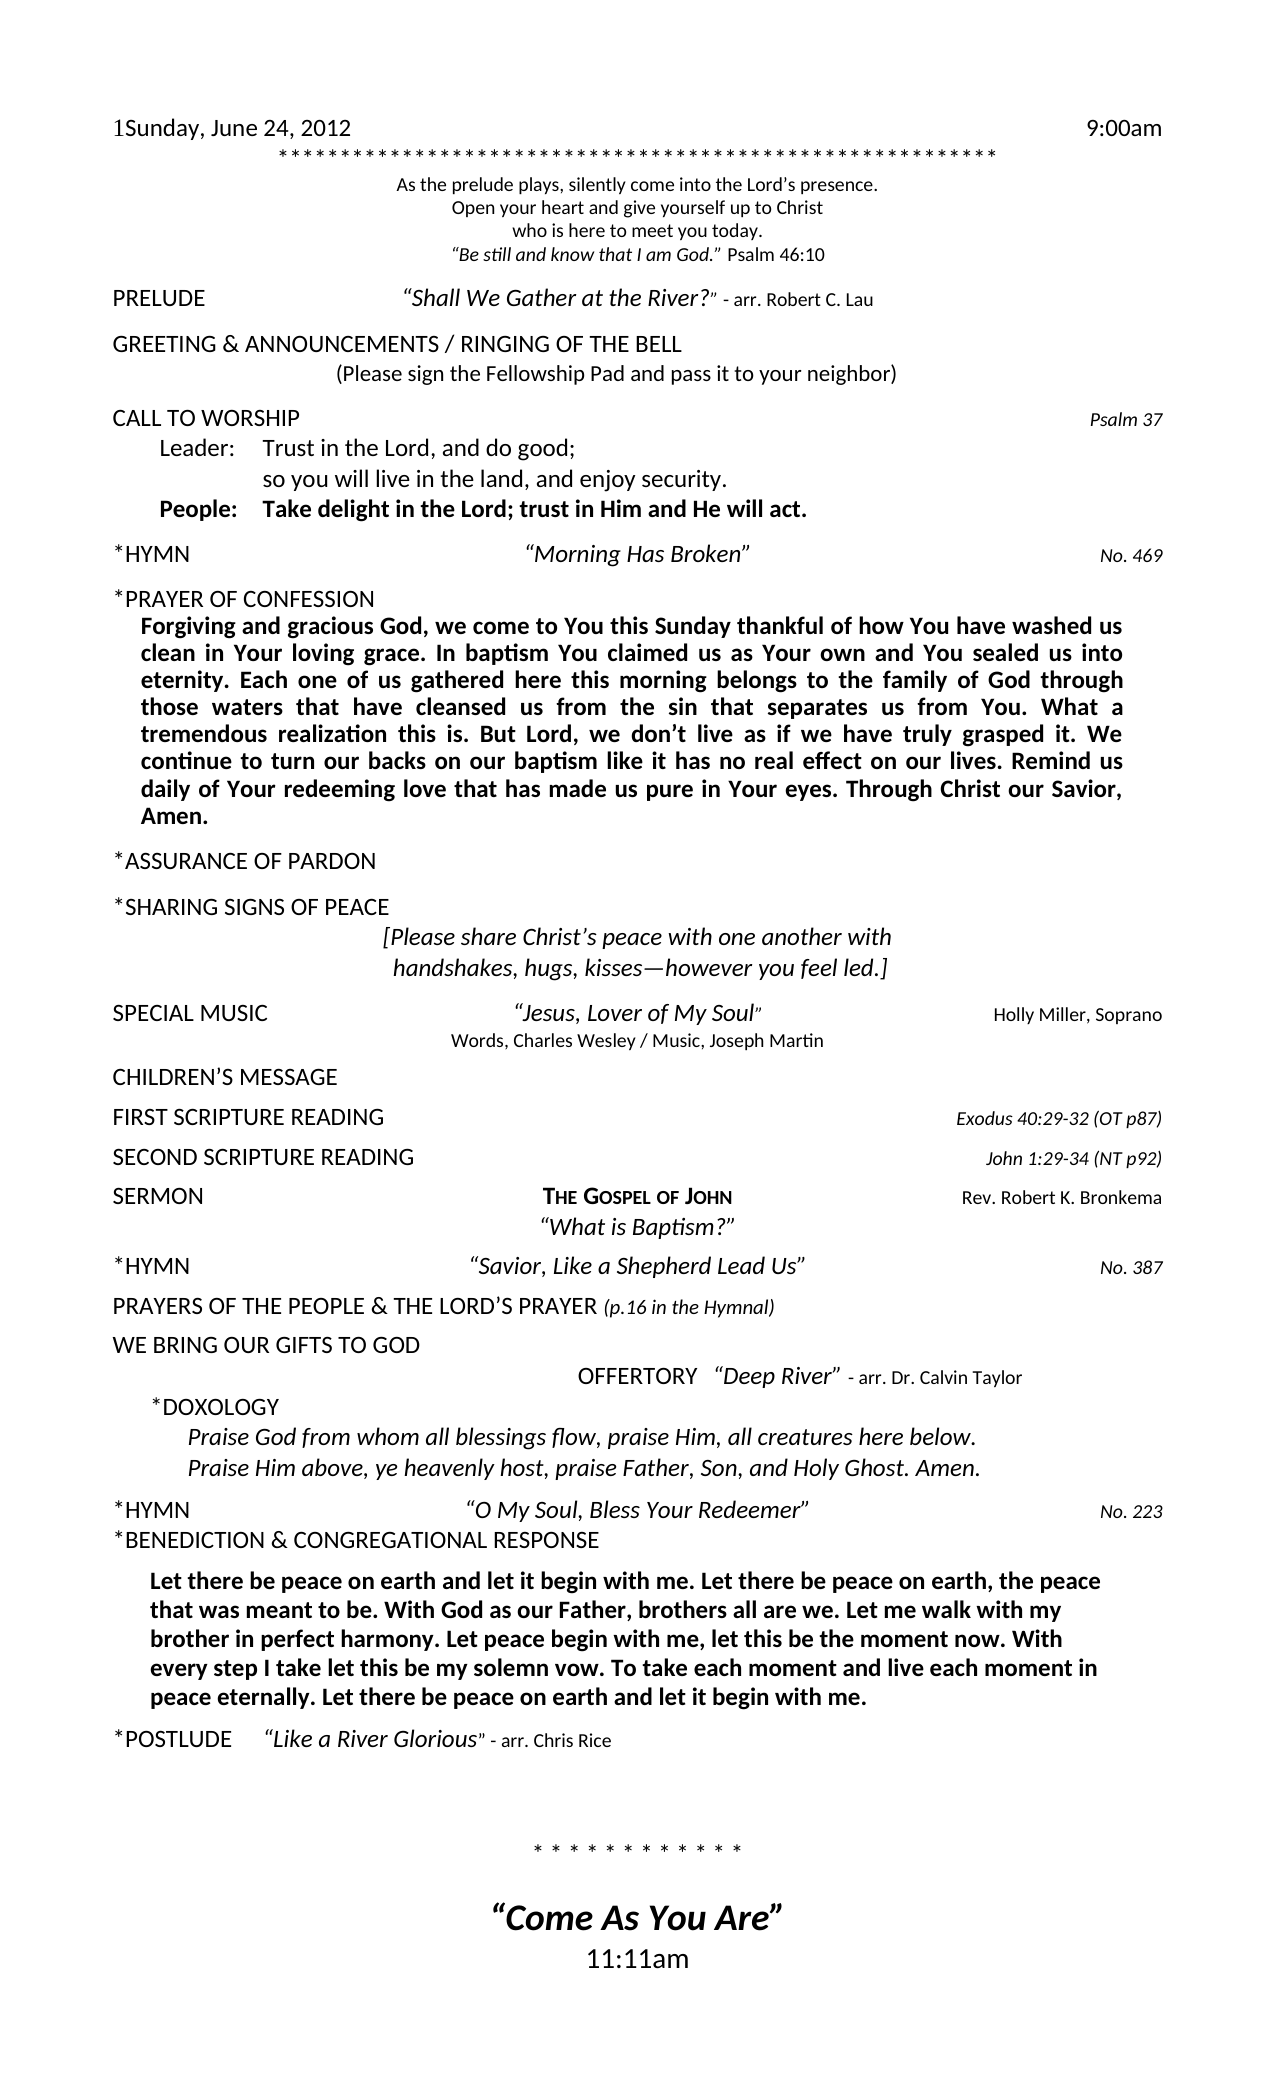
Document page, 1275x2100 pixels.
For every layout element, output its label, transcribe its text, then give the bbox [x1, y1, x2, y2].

text “Come As You Are” [112, 1894, 1162, 1940]
text *SHARING SIGNS OF PEACE [112, 891, 1162, 921]
text “What is Baptism?” [112, 1211, 1162, 1241]
text *DOXOLOGY [112, 1391, 1162, 1421]
text WE BRING OUR GIFTS TO GOD [112, 1329, 1162, 1360]
text SPECIAL MUSIC “Jesus, Lover of My Soul” Holly Miller, Soprano [112, 997, 1162, 1028]
text *HYMN “O My Soul, Bless Your Redeemer” No. 223 [112, 1495, 1162, 1525]
text PRELUDE “Shall We Gather at the River?” - arr. Robert C. Lau [112, 282, 1162, 313]
text *POSTLUDE “Like a River Glorious” - arr. Chris Rice [112, 1724, 1125, 1753]
text OFFERTORY “Deep River” - arr. Dr. Calvin Taylor [112, 1360, 1162, 1391]
text SECOND SCRIPTURE READING John 1:29-34 (NT p92) [112, 1141, 1162, 1171]
text CALL TO WORSHIP Psalm 37 [112, 402, 1162, 432]
text (Please sign the Fellowship Pad and pass it to your neighbor) [214, 359, 1162, 387]
text GREETING & ANNOUNCEMENTS / RINGING OF THE BELL [112, 328, 1162, 359]
text Words, Charles Wesley / Music, Joseph Martin [112, 1028, 1162, 1052]
text Sunday, June 24, 2012 9:00am [112, 112, 1162, 143]
text Forgiving and gracious God, we come to You this Sunday thankful of how You have washed us clean in Your loving grace. In baptism You claimed us as Your own and You sealed us into eternity. Each one of us gathered here this morning belongs to the family of God through those waters that have cleansed us from the sin that separates us from You. What a tremendous realization this is. But Lord, we don’t live as if we have truly grasped it. We continue to turn our backs on our baptism like it has no real effect on our lives. Remind us daily of Your redeeming love that has made us pure in Your eyes. Through Christ our Savior, Amen. [141, 613, 1125, 830]
text *ASSURANCE OF PARDON [112, 845, 1162, 876]
text so you will live in the land, and enjoy security. [112, 463, 1162, 493]
text As the prelude plays, silently come into the Lord’s presence. [112, 173, 1162, 196]
text [Please share Christ’s peace with one another with [112, 921, 1162, 952]
text *PRAYER OF CONFESSION [112, 584, 1162, 613]
text handshakes, hugs, kisses—however you feel led.] [112, 952, 1162, 982]
text Praise God from whom all blessings flow, praise Him, all creatures here below. Praise Him above, ye heavenly host, praise Father, Son, and Holy Ghost. Amen. [112, 1421, 1162, 1482]
text FIRST SCRIPTURE READING Exodus 40:29-32 (OT p87) [112, 1101, 1162, 1132]
text * * * * * * * * * * * * [112, 1838, 1162, 1869]
text *HYMN “Morning Has Broken” No. 469 [112, 539, 1162, 569]
text CHILDREN’S MESSAGE [112, 1062, 1162, 1092]
text Open your heart and give yourself up to Christ [112, 196, 1162, 219]
text who is here to meet you today. [112, 219, 1162, 242]
text Leader: Trust in the Lord, and do good; [112, 432, 1162, 463]
text *BENEDICTION & CONGREGATIONAL RESPONSE [112, 1525, 1162, 1554]
text *HYMN “Savior, Like a Shepherd Lead Us” No. 387 [112, 1250, 1162, 1281]
text “Be still and know that I am God.” Psalm 46:10 [112, 242, 1162, 266]
text 11:11am [112, 1940, 1162, 1976]
text PRAYERS OF THE PEOPLE & THE LORD’S PRAYER (p.16 in the Hymnal) [112, 1290, 1162, 1321]
text SERMON The Gospel of John Rev. Robert K. Bronkema [112, 1180, 1162, 1211]
text People: Take delight in the Lord; trust in Him and He will act. [112, 493, 1162, 524]
text Let there be peace on earth and let it begin with me. Let there be peace on earth, the peace that was meant to be. With God as our Father, brothers all are we. Let me walk with my brother in perfect harmony. Let peace begin with me, let this be the moment now. With every step I take let this be my solemn vow. To take each moment and live each moment in peace eternally. Let there be peace on earth and let it begin with me. [150, 1566, 1125, 1712]
text ********************************************************** [112, 143, 1162, 173]
